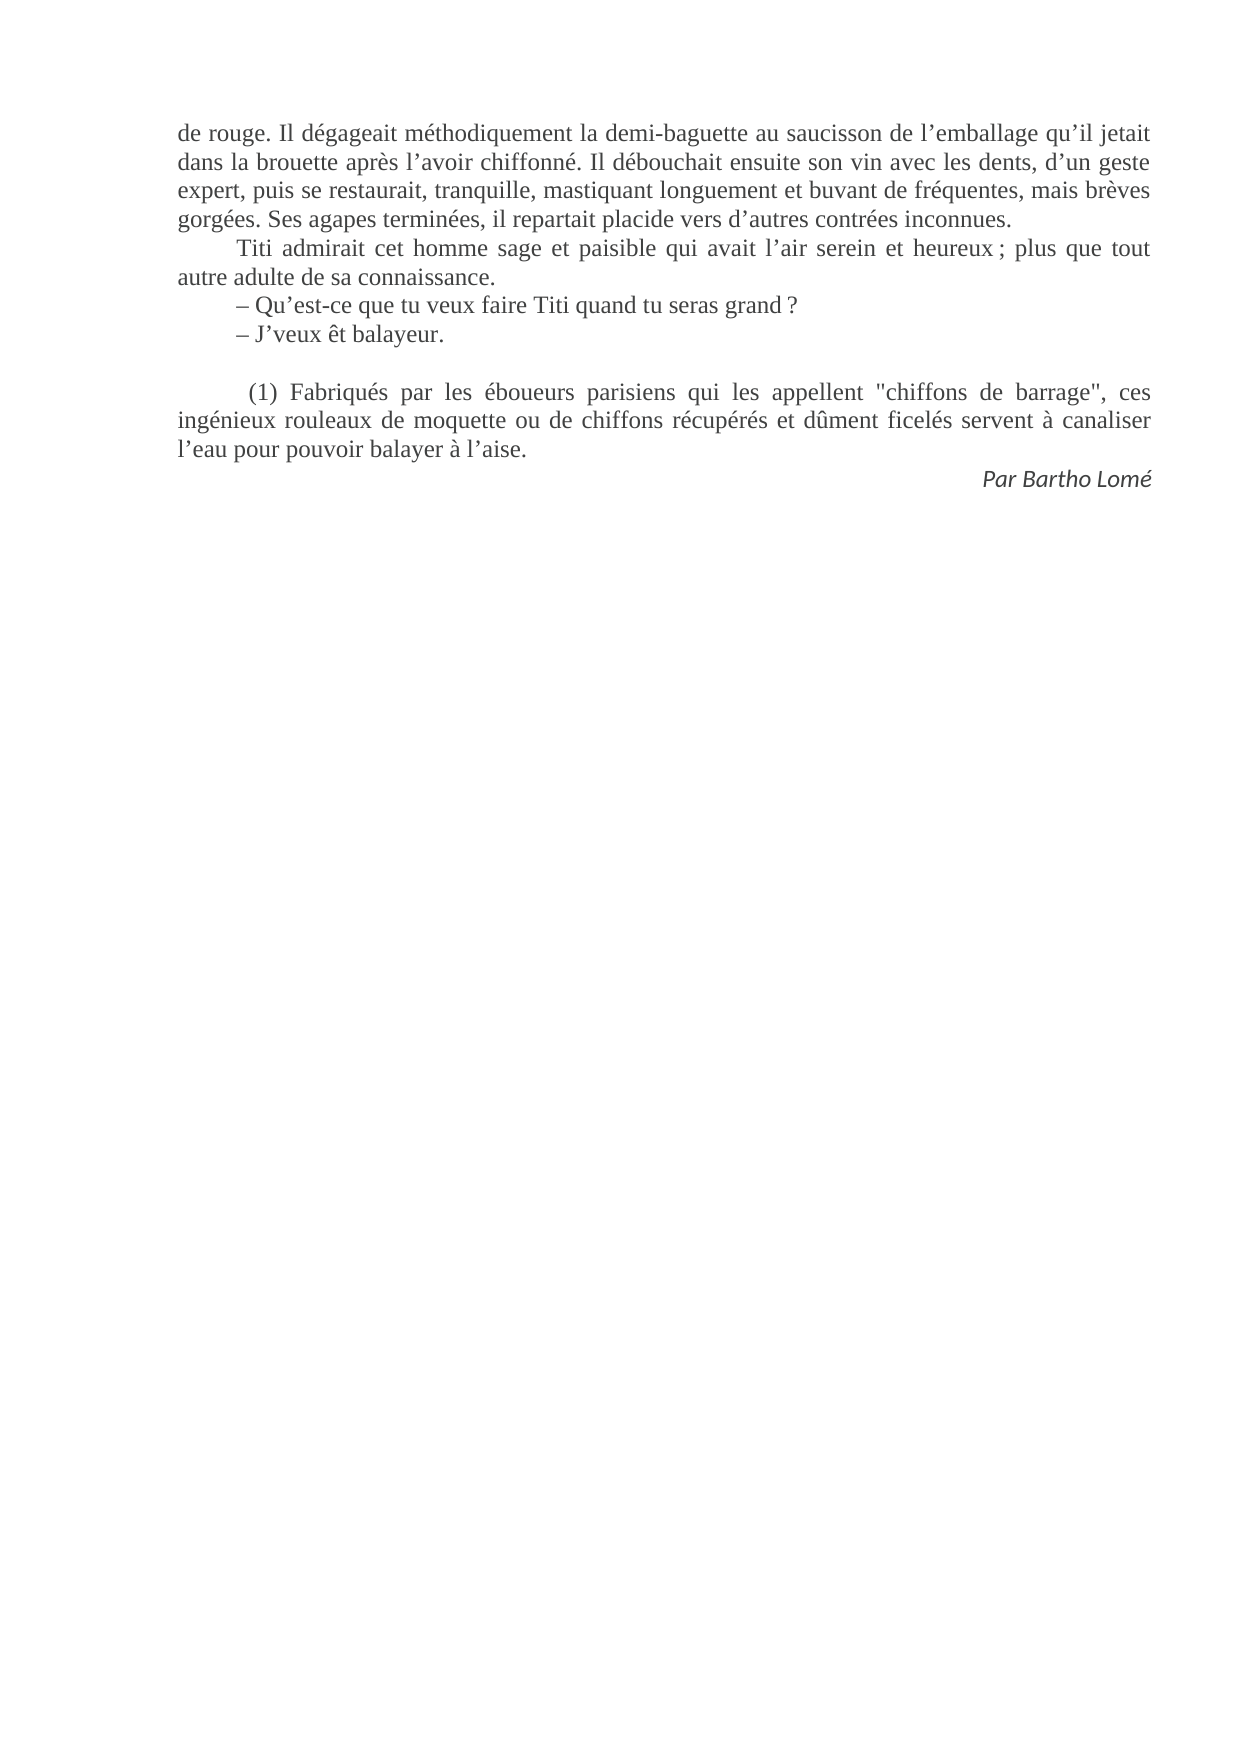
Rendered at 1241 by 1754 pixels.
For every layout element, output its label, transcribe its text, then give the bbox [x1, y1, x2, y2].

text – J’veux êt balayeur. [177, 319, 1152, 348]
text Titi admirait cet homme sage et paisible qui avait l’air serein et heureux ; plus que tout autre adulte de sa connaissance. [177, 233, 1152, 291]
text – Qu’est-ce que tu veux faire Titi quand tu seras grand ? [177, 291, 1152, 319]
text Par Bartho Lomé [177, 463, 1152, 494]
text (1) Fabriqués par les éboueurs parisiens qui les appellent "chiffons de barrage", ces ingénieux rouleaux de moquette ou de chiffons récupérés et dûment ficelés servent à canaliser l’eau pour pouvoir balayer à l’aise. [177, 377, 1152, 463]
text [177, 118, 1152, 233]
